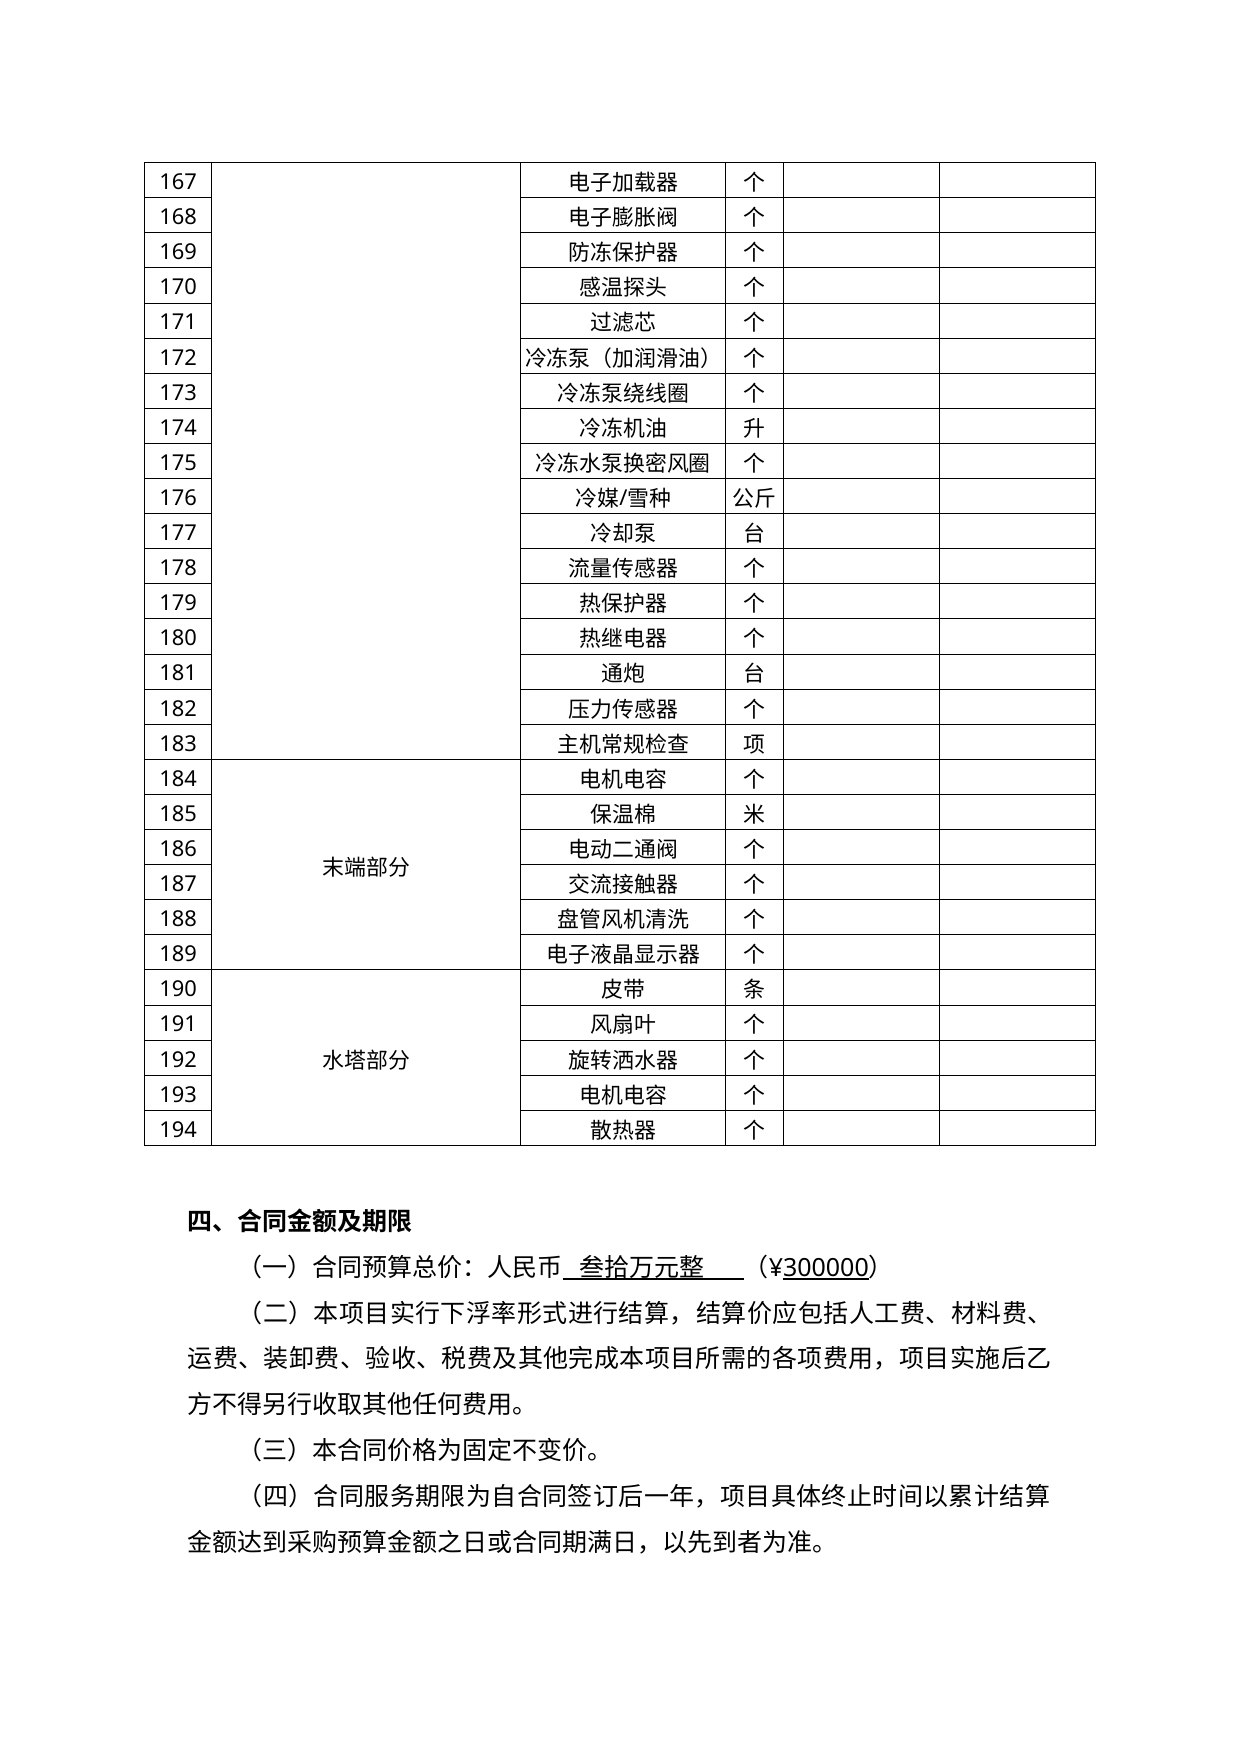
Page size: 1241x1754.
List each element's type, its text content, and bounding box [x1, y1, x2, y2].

table_cell 个 [726, 690, 783, 724]
table_cell 170 [145, 268, 211, 302]
table_cell 194 [145, 1111, 211, 1145]
table_cell [940, 268, 1095, 302]
table_cell 192 [145, 1041, 211, 1075]
table_cell 个 [726, 233, 783, 267]
table_cell 电机电容 [521, 1076, 725, 1110]
table_cell [784, 1111, 939, 1145]
table_cell 个 [726, 549, 783, 583]
table_cell 项 [726, 725, 783, 759]
table_cell 电子加载器 [521, 163, 725, 197]
table_cell 旋转洒水器 [521, 1041, 725, 1075]
table_cell 台 [726, 514, 783, 548]
table_cell [940, 795, 1095, 829]
table_cell 冷冻水泵换密风圈 [521, 444, 725, 478]
table_cell 个 [726, 584, 783, 618]
table_cell [784, 339, 939, 373]
table_cell [784, 409, 939, 443]
table_cell [784, 1006, 939, 1039]
table_cell 个 [726, 339, 783, 373]
table_cell 个 [726, 374, 783, 408]
table_cell 个 [726, 268, 783, 302]
table_cell 冷冻泵（加润滑油） [521, 339, 725, 373]
table_cell 189 [145, 935, 211, 969]
table_cell 186 [145, 830, 211, 864]
table_cell 风扇叶 [521, 1006, 725, 1039]
table_cell 电机电容 [521, 760, 725, 794]
table_cell 压力传感器 [521, 690, 725, 724]
table_cell [784, 760, 939, 794]
table_cell 185 [145, 795, 211, 829]
list 合同金额及期限 [187, 1192, 1053, 1238]
list （二）本项目实行下浮率形式进行结算，结算价应包括人工费、材料费、运费、装卸费、验收、税费及其他完成本项目所需的各项费用，项目实施后乙方不得另行收取其他任何费用。 [187, 1283, 1053, 1421]
table_cell 个 [726, 900, 783, 934]
table_cell 个 [726, 444, 783, 478]
table_cell 182 [145, 690, 211, 724]
table_cell 感温探头 [521, 268, 725, 302]
table_cell [784, 198, 939, 232]
table_cell 169 [145, 233, 211, 267]
table_cell 184 [145, 760, 211, 794]
table_cell 电子膨胀阀 [521, 198, 725, 232]
table_cell 升 [726, 409, 783, 443]
table_cell 流量传感器 [521, 549, 725, 583]
table_cell [940, 830, 1095, 864]
table_cell 主机常规检查 [521, 725, 725, 759]
table_cell [784, 900, 939, 934]
table_cell 个 [726, 1041, 783, 1075]
table_cell [940, 409, 1095, 443]
table_cell [940, 760, 1095, 794]
table_cell 191 [145, 1006, 211, 1039]
table_cell 防冻保护器 [521, 233, 725, 267]
table_cell [940, 1041, 1095, 1075]
table_cell 公斤 [726, 479, 783, 513]
table_cell 183 [145, 725, 211, 759]
table_cell [940, 163, 1095, 197]
table_cell 热保护器 [521, 584, 725, 618]
table_cell [940, 900, 1095, 934]
table_cell [784, 444, 939, 478]
table_cell [940, 935, 1095, 969]
table_cell [784, 584, 939, 618]
table_cell [784, 619, 939, 653]
table_cell 188 [145, 900, 211, 934]
table_cell [940, 584, 1095, 618]
table_cell [940, 374, 1095, 408]
table_cell 电子液晶显示器 [521, 935, 725, 969]
table_cell 保温棉 [521, 795, 725, 829]
table_cell 电动二通阀 [521, 830, 725, 864]
table_cell [940, 549, 1095, 583]
table_cell [940, 1006, 1095, 1039]
table_cell 条 [726, 970, 783, 1004]
table_cell 皮带 [521, 970, 725, 1004]
table_cell 180 [145, 619, 211, 653]
table_cell [784, 795, 939, 829]
table_cell [784, 268, 939, 302]
table_cell 187 [145, 865, 211, 899]
table_cell [784, 233, 939, 267]
table_cell 个 [726, 619, 783, 653]
table_cell [784, 655, 939, 688]
table_cell 167 [145, 163, 211, 197]
table_cell [940, 1111, 1095, 1145]
table_cell [940, 444, 1095, 478]
table_cell [940, 655, 1095, 688]
table_cell 193 [145, 1076, 211, 1110]
table_cell 末端部分 [212, 760, 520, 969]
table_cell [784, 549, 939, 583]
list （三）本合同价格为固定不变价。 [187, 1421, 1053, 1467]
table_cell [940, 690, 1095, 724]
table_cell 177 [145, 514, 211, 548]
table_cell [784, 374, 939, 408]
table_cell 冷却泵 [521, 514, 725, 548]
table_cell [940, 339, 1095, 373]
table_cell 178 [145, 549, 211, 583]
table_cell 水塔部分 [212, 970, 520, 1145]
table_cell [784, 1076, 939, 1110]
table_cell [784, 725, 939, 759]
table_cell 冷冻泵绕线圈 [521, 374, 725, 408]
table_cell 散热器 [521, 1111, 725, 1145]
table_cell 通炮 [521, 655, 725, 688]
table_cell 175 [145, 444, 211, 478]
table_cell 冷冻机油 [521, 409, 725, 443]
table_cell 个 [726, 935, 783, 969]
table_cell [784, 1041, 939, 1075]
table_cell 个 [726, 830, 783, 864]
table_cell [784, 514, 939, 548]
table_cell 173 [145, 374, 211, 408]
table_cell 热继电器 [521, 619, 725, 653]
table_cell 交流接触器 [521, 865, 725, 899]
table_cell 174 [145, 409, 211, 443]
table_cell 个 [726, 1006, 783, 1039]
table_cell 179 [145, 584, 211, 618]
table_cell [940, 479, 1095, 513]
table_cell [940, 725, 1095, 759]
table_cell [784, 163, 939, 197]
table_cell [784, 304, 939, 337]
table_cell 个 [726, 1111, 783, 1145]
table_cell 168 [145, 198, 211, 232]
table_cell 个 [726, 163, 783, 197]
table_cell 181 [145, 655, 211, 688]
table_cell [940, 198, 1095, 232]
table_cell [940, 865, 1095, 899]
table_cell 盘管风机清洗 [521, 900, 725, 934]
table_cell [784, 479, 939, 513]
table_cell 个 [726, 865, 783, 899]
table_cell 172 [145, 339, 211, 373]
table_cell [940, 970, 1095, 1004]
table_cell 过滤芯 [521, 304, 725, 337]
table_cell 台 [726, 655, 783, 688]
table_cell 冷媒/雪种 [521, 479, 725, 513]
table_cell 176 [145, 479, 211, 513]
table_cell [940, 233, 1095, 267]
table_cell 个 [726, 198, 783, 232]
table_cell 190 [145, 970, 211, 1004]
table_cell [940, 619, 1095, 653]
list （四）合同服务期限为自合同签订后一年，项目具体终止时间以累计结算金额达到采购预算金额之日或合同期满日，以先到者为准。 [187, 1467, 1053, 1558]
table_cell 个 [726, 304, 783, 337]
table_cell 个 [726, 1076, 783, 1110]
table_cell [784, 970, 939, 1004]
table_cell [784, 830, 939, 864]
table_cell 米 [726, 795, 783, 829]
table_cell 个 [726, 760, 783, 794]
table_cell 171 [145, 304, 211, 337]
table_cell [784, 865, 939, 899]
table_cell [784, 935, 939, 969]
table_cell [940, 304, 1095, 337]
table_cell [940, 1076, 1095, 1110]
table_cell [784, 690, 939, 724]
table_cell [940, 514, 1095, 548]
list （一）合同预算总价：人民币 叁拾万元整 （¥300000） [187, 1238, 1053, 1283]
